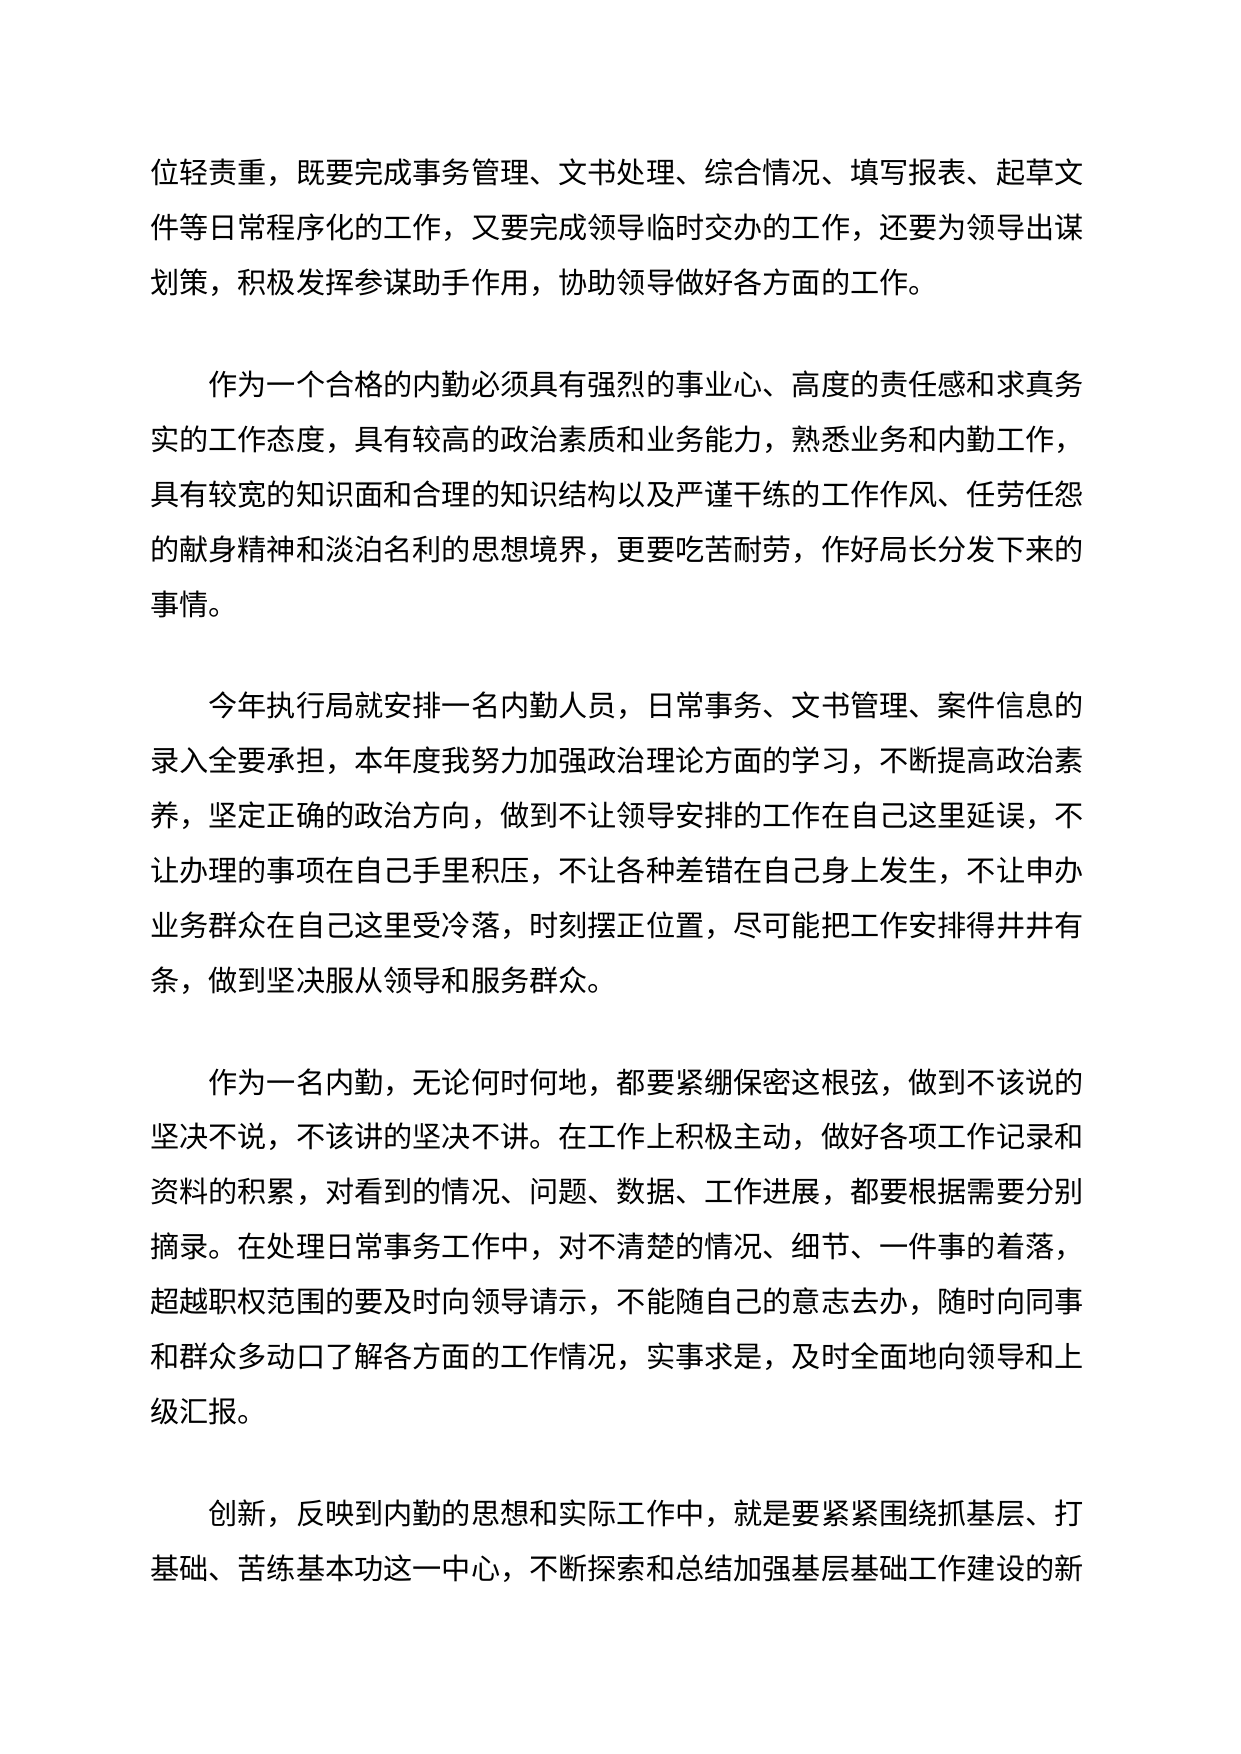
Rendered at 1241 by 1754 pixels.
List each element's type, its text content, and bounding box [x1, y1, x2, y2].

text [150, 1490, 1090, 1587]
text 作为一个合格的内勤必须具有强烈的事业心、高度的责任感和求真务实的工作态度，具有较高的政治素质和业务能力，熟悉业务和内勤工作，具有较宽的知识面和合理的知识结构以及严谨干练的工作作风、任劳任怨的献身精神和淡泊名利的思想境界，更要吃苦耐劳，作好局长分发下来的事情。 [150, 362, 1090, 623]
text 今年执行局就安排一名内勤人员，日常事务、文书管理、案件信息的录入全要承担，本年度我努力加强政治理论方面的学习，不断提高政治素养，坚定正确的政治方向，做到不让领导安排的工作在自己这里延误，不让办理的事项在自己手里积压，不让各种差错在自己身上发生，不让申办业务群众在自己这里受冷落，时刻摆正位置，尽可能把工作安排得井井有条，做到坚决服从领导和服务群众。 [150, 683, 1090, 1000]
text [150, 150, 1090, 302]
text 作为一名内勤，无论何时何地，都要紧绷保密这根弦，做到不该说的坚决不说，不该讲的坚决不讲。在工作上积极主动，做好各项工作记录和资料的积累，对看到的情况、问题、数据、工作进展，都要根据需要分别摘录。在处理日常事务工作中，对不清楚的情况、细节、一件事的着落，超越职权范围的要及时向领导请示，不能随自己的意志去办，随时向同事和群众多动口了解各方面的工作情况，实事求是，及时全面地向领导和上级汇报。 [150, 1059, 1090, 1431]
